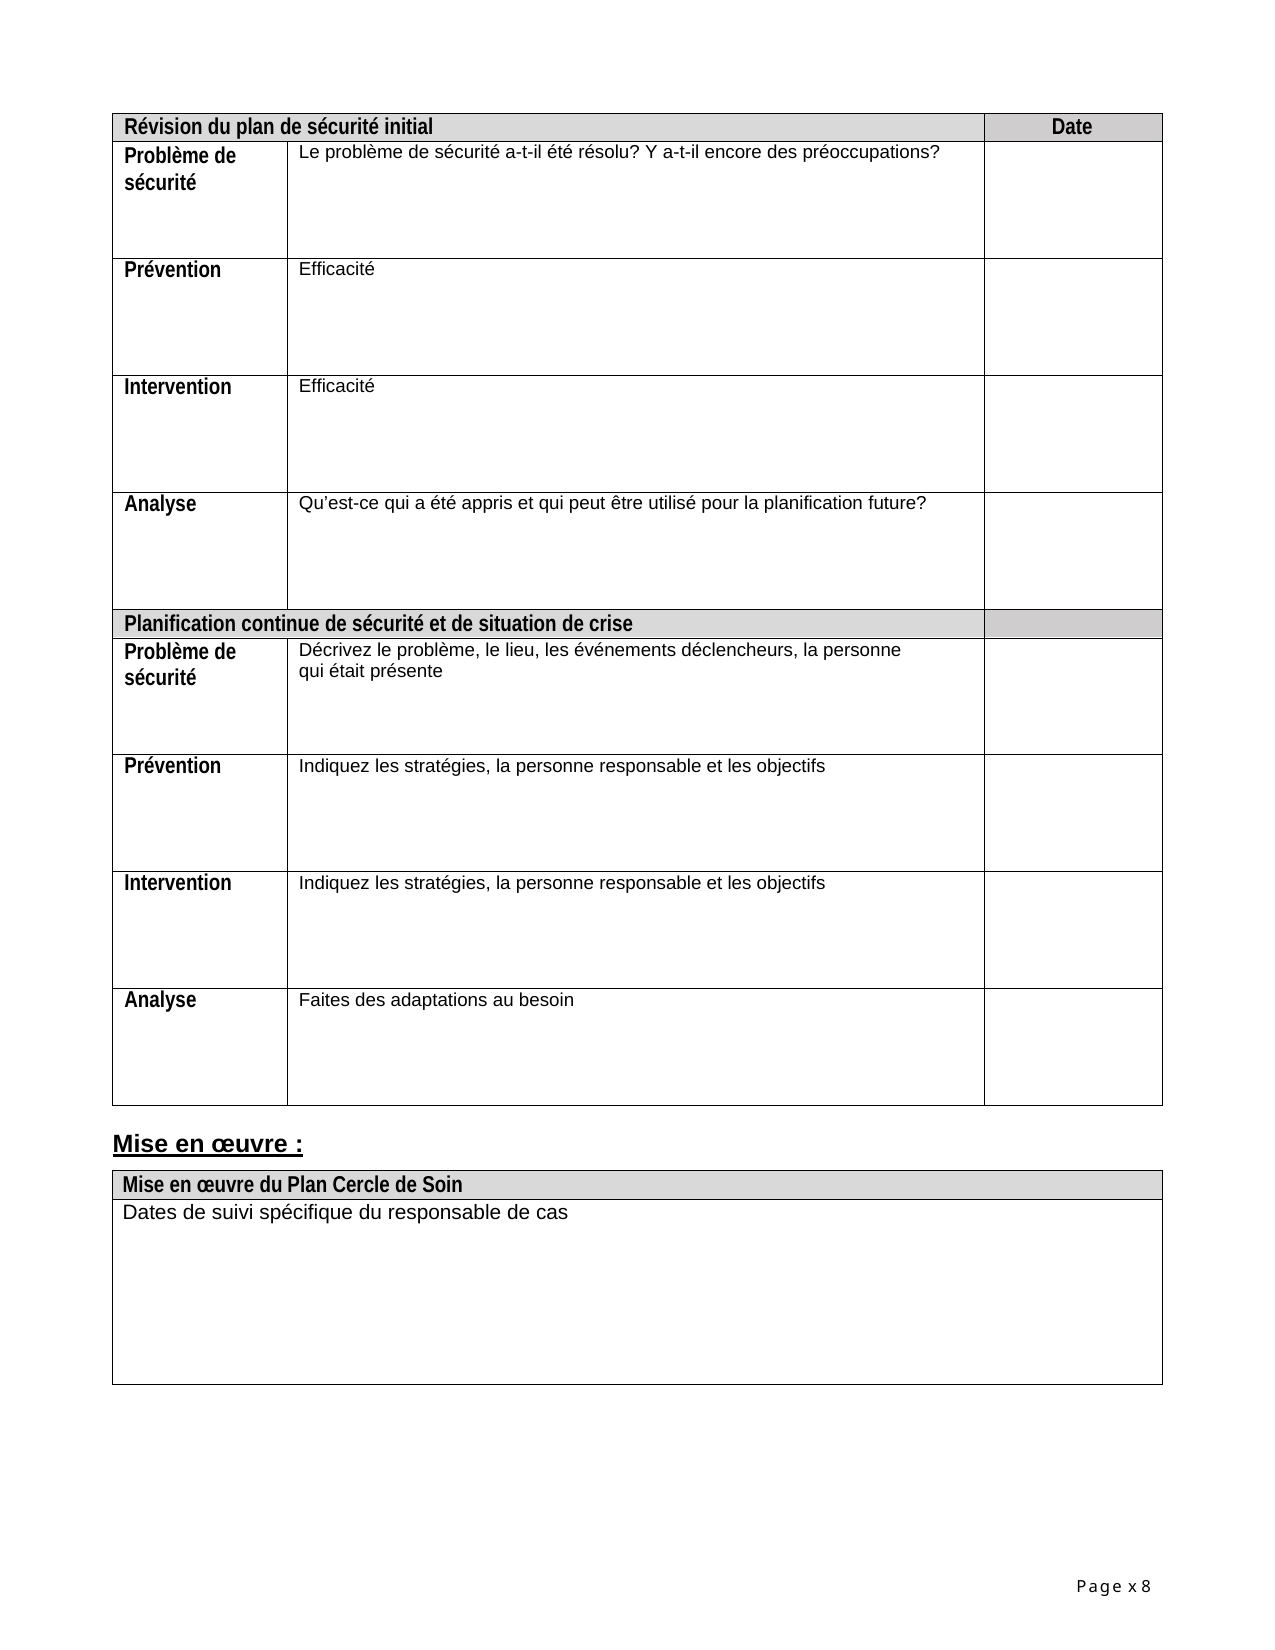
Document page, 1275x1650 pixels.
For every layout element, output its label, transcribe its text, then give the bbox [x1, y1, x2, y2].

table_cell Problème de sécurité [113, 142, 287, 258]
text Mise en œuvre : [112, 1129, 1162, 1158]
table_cell Analyse [113, 989, 287, 1105]
table_cell Efficacité [288, 259, 984, 375]
table_cell [985, 493, 1162, 609]
table_cell Analyse [113, 493, 287, 609]
table_cell [985, 142, 1162, 258]
table_cell Dates de suivi spécifique du responsable de cas [113, 1200, 1162, 1384]
table_cell [985, 610, 1162, 637]
table_cell Faites des adaptations au besoin [288, 989, 984, 1105]
table_cell Décrivez le problème, le lieu, les événements déclencheurs, la personne qui était présente [288, 639, 984, 754]
table_cell [985, 989, 1162, 1105]
table_cell Problème de sécurité [113, 639, 287, 754]
table_cell [985, 755, 1162, 871]
table_cell Prévention [113, 259, 287, 375]
table_cell Intervention [113, 872, 287, 988]
table_cell [985, 259, 1162, 375]
table_cell Planification continue de sécurité et de situation de crise [113, 610, 984, 637]
table_cell Intervention [113, 376, 287, 492]
table_cell Indiquez les stratégies, la personne responsable et les objectifs [288, 755, 984, 871]
table_cell Prévention [113, 755, 287, 871]
table_cell Qu’est-ce qui a été appris et qui peut être utilisé pour la planification future? [288, 493, 984, 609]
table_cell Le problème de sécurité a-t-il été résolu? Y a-t-il encore des préoccupations? [288, 142, 984, 258]
table_cell [985, 639, 1162, 754]
table_header Révision du plan de sécurité initial [113, 114, 984, 141]
table_cell [985, 872, 1162, 988]
table_cell Efficacité [288, 376, 984, 492]
table_cell [985, 376, 1162, 492]
table_cell Indiquez les stratégies, la personne responsable et les objectifs [288, 872, 984, 988]
table_header Mise en œuvre du Plan Cercle de Soin [113, 1171, 1162, 1199]
table_header Date [985, 114, 1162, 141]
